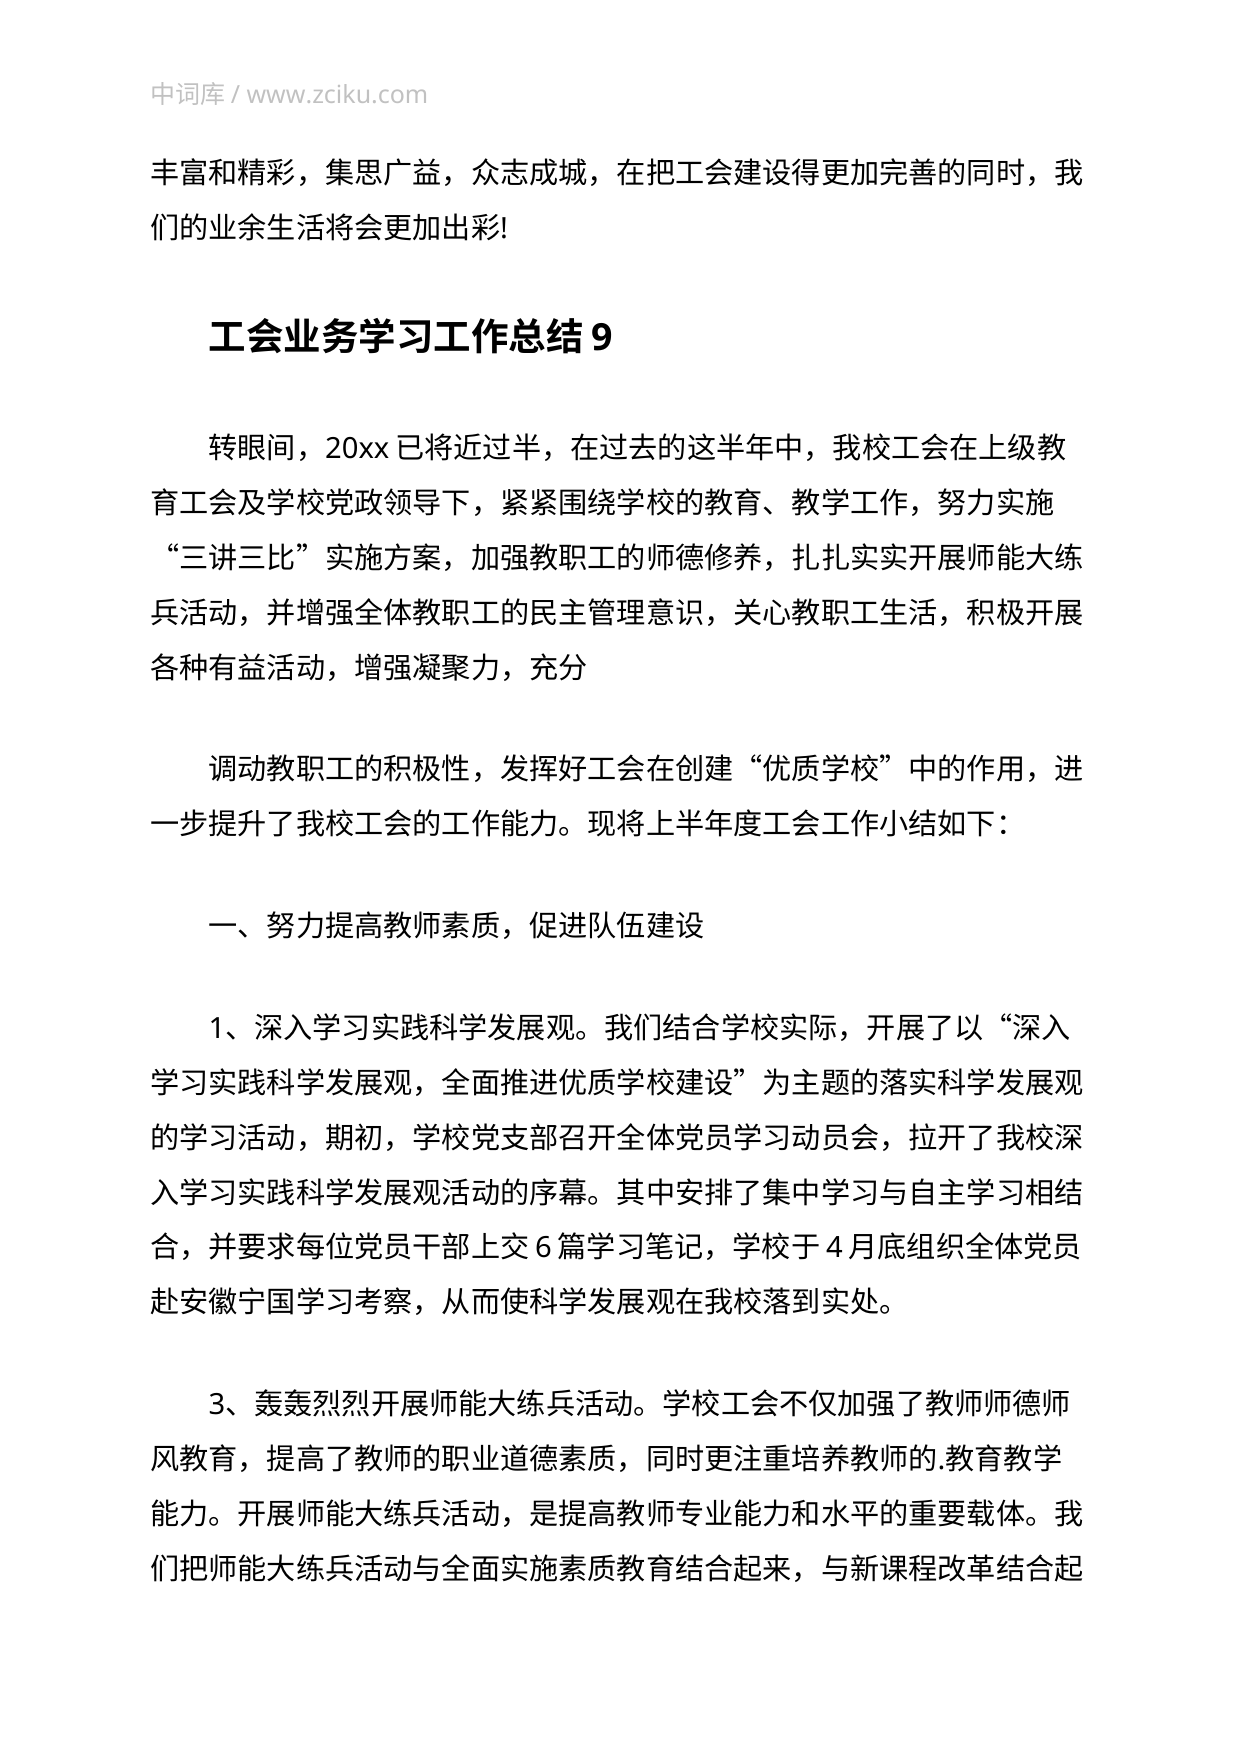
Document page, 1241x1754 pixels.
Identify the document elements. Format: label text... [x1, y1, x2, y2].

text 调动教职工的积极性，发挥好工会在创建“优质学校”中的作用，进一步提升了我校工会的工作能力。现将上半年度工会工作小结如下： [150, 746, 1090, 843]
text 1、深入学习实践科学发展观。我们结合学校实际，开展了以“深入学习实践科学发展观，全面推进优质学校建设”为主题的落实科学发展观的学习活动，期初，学校党支部召开全体党员学习动员会，拉开了我校深入学习实践科学发展观活动的序幕。其中安排了集中学习与自主学习相结合，并要求每位党员干部上交6篇学习笔记，学校于4月底组织全体党员赴安徽宁国学习考察，从而使科学发展观在我校落到实处。 [150, 1004, 1090, 1321]
text 转眼间，20xx已将近过半，在过去的这半年中，我校工会在上级教育工会及学校党政领导下，紧紧围绕学校的教育、教学工作，努力实施“三讲三比”实施方案，加强教职工的师德修养，扎扎实实开展师能大练兵活动，并增强全体教职工的民主管理意识，关心教职工生活，积极开展各种有益活动，增强凝聚力，充分 [150, 424, 1090, 686]
text 一、努力提高教师素质，促进队伍建设 [150, 903, 1090, 945]
text 工会业务学习工作总结9 [150, 307, 1090, 361]
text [150, 1381, 1090, 1588]
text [150, 150, 1090, 247]
